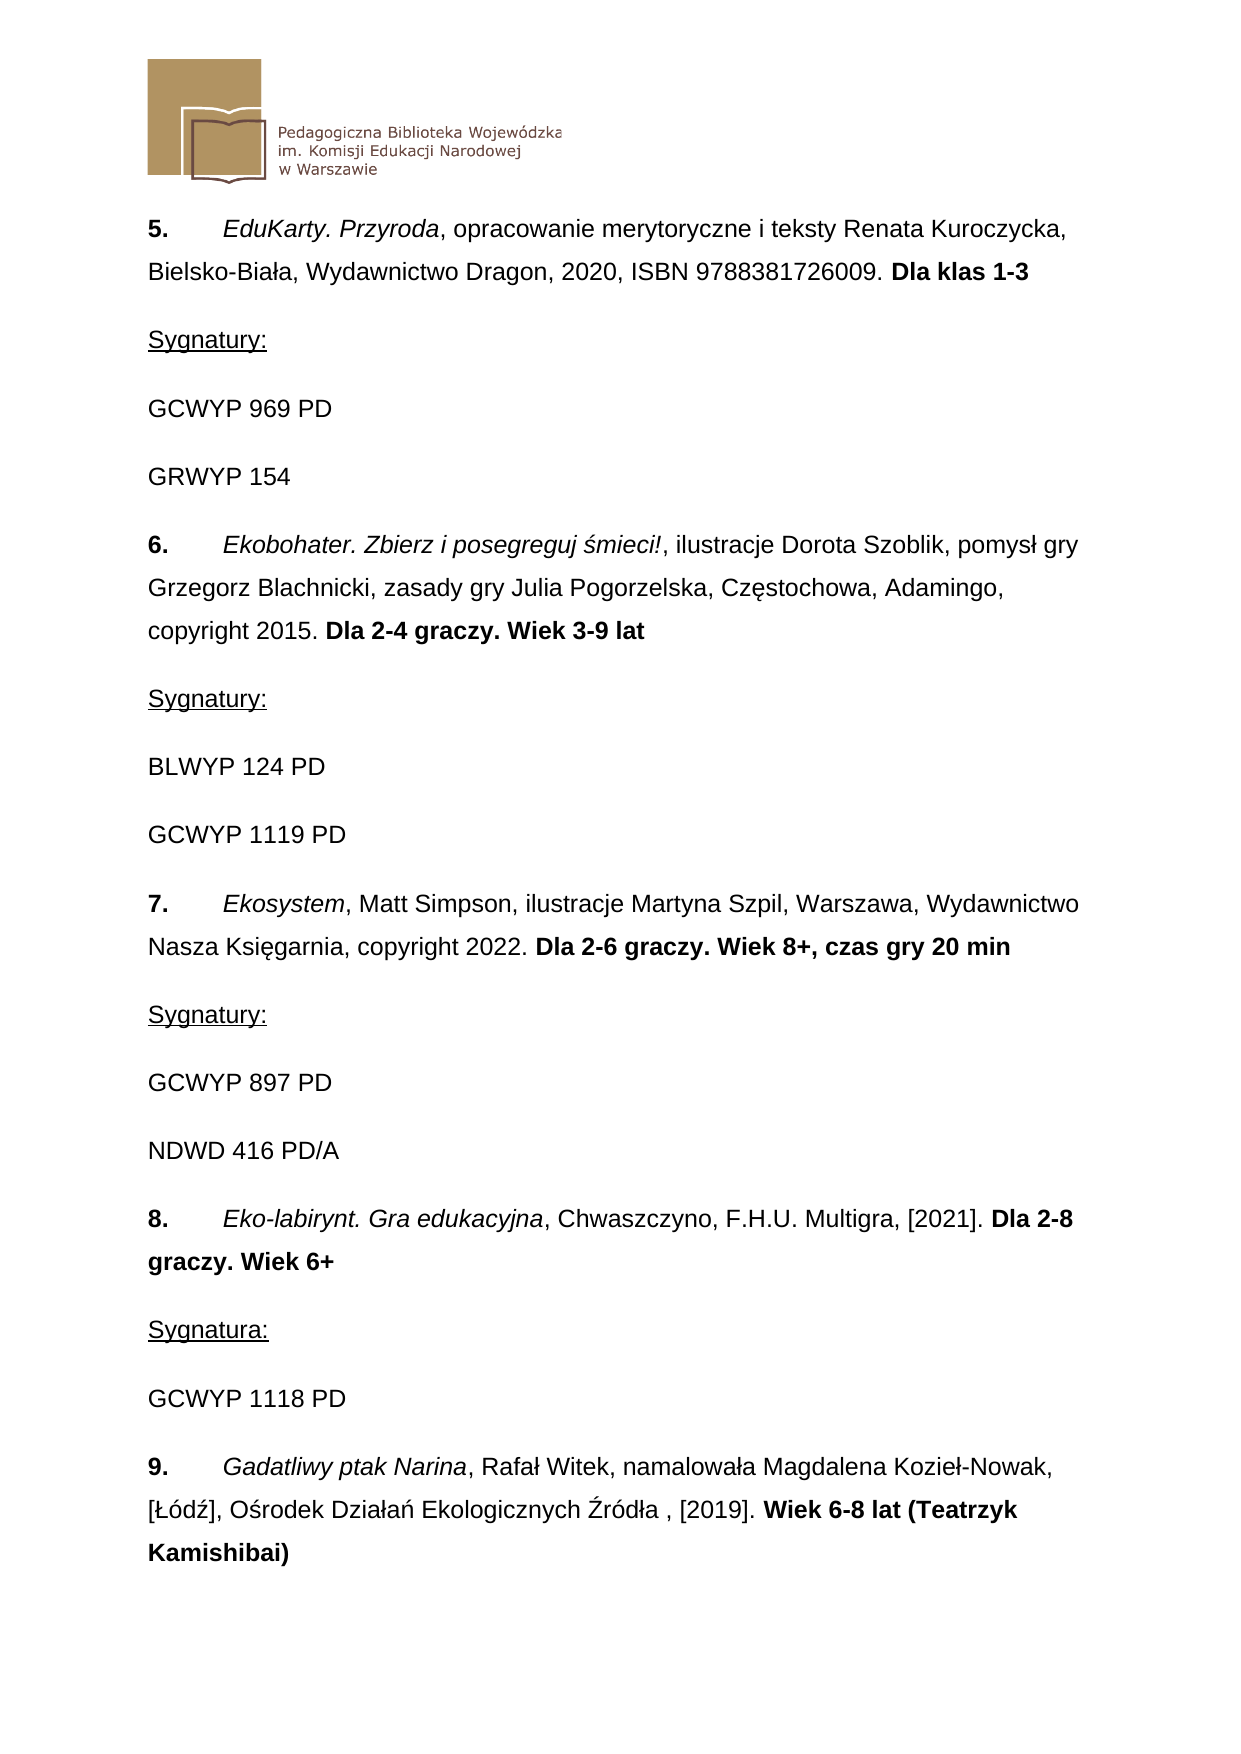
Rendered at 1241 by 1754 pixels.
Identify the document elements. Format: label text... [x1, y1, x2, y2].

list Eko-labirynt. Gra edukacyjna, Chwaszczyno, F.H.U. Multigra, [2021]. Dla 2-8 graczy. Wiek 6+ [148, 1204, 1093, 1276]
text Sygnatura: [148, 1316, 1093, 1344]
text GCWYP 1119 PD [148, 821, 1093, 849]
text GCWYP 897 PD [148, 1068, 1093, 1097]
text Sygnatury: [148, 684, 1093, 713]
text BLWYP 124 PD [148, 752, 1093, 781]
text NDWD 416 PD/A [148, 1136, 1093, 1165]
text GRWYP 154 [148, 462, 1093, 491]
text Sygnatury: [148, 1000, 1093, 1029]
list EduKarty. Przyroda, opracowanie merytoryczne i teksty Renata Kuroczycka, Bielsko-Biała, Wydawnictwo Dragon, 2020, ISBN 9788381726009. Dla klas 1-3 [148, 214, 1093, 286]
list Ekosystem, Matt Simpson, ilustracje Martyna Szpil, Warszawa, Wydawnictwo Nasza Księgarnia, copyright 2022. Dla 2-6 graczy. Wiek 8+, czas gry 20 min [148, 889, 1093, 961]
list Ekobohater. Zbierz i posegreguj śmieci!, ilustracje Dorota Szoblik, pomysł gry Grzegorz Blachnicki, zasady gry Julia Pogorzelska, Częstochowa, Adamingo, copyright 2015. Dla 2-4 graczy. Wiek 3-9 lat [148, 530, 1093, 645]
text Sygnatury: [148, 326, 1093, 354]
text GCWYP 1118 PD [148, 1384, 1093, 1412]
picture [147, 59, 562, 184]
text GCWYP 969 PD [148, 394, 1093, 422]
list Gadatliwy ptak Narina, Rafał Witek, namalowała Magdalena Kozieł-Nowak, [Łódź], Ośrodek Działań Ekologicznych Źródła , [2019]. Wiek 6-8 lat (Teatrzyk Kamishibai) [148, 1452, 1093, 1567]
